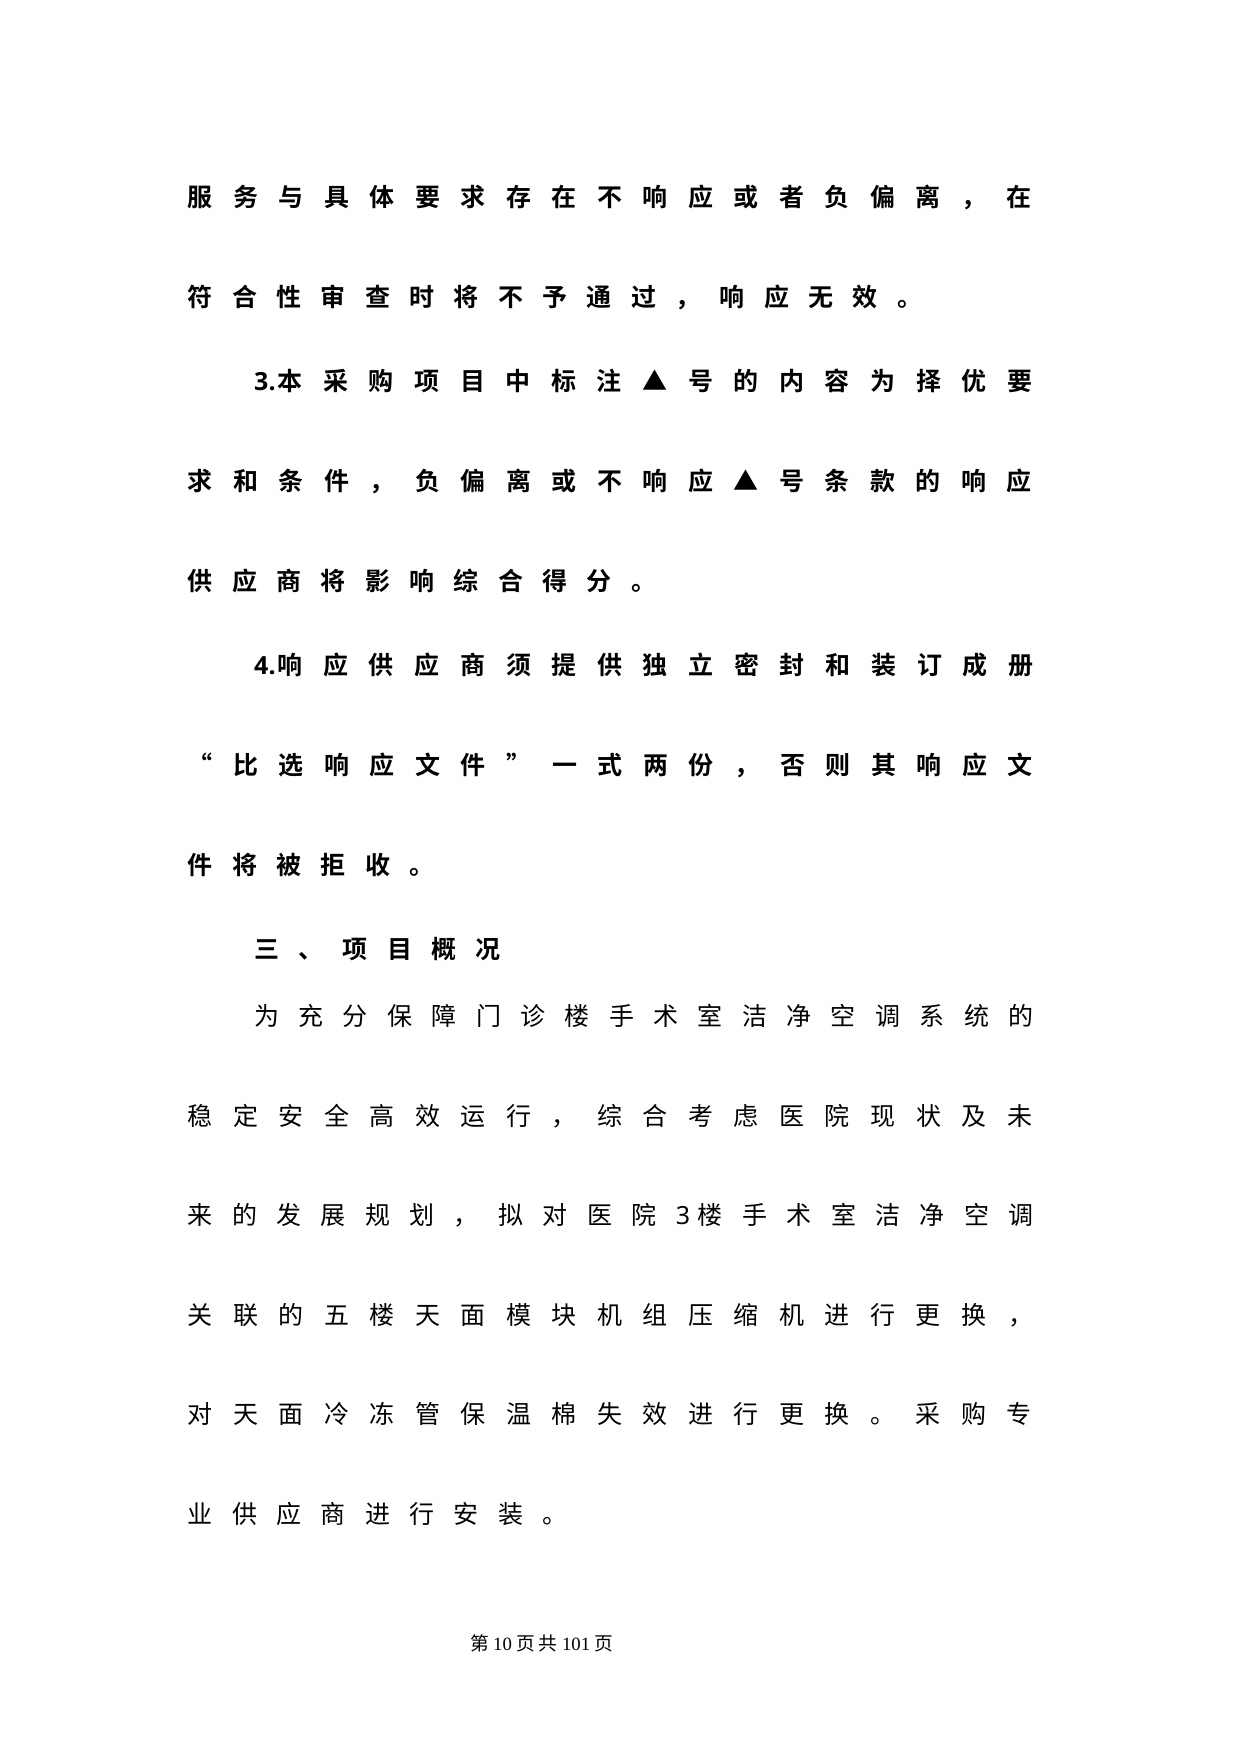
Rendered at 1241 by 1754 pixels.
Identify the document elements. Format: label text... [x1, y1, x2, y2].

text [187, 162, 1053, 329]
text 三、项目概况 [187, 915, 1053, 981]
text 4.响应供应商须提供独立密封和装订成册“比选响应文件”一式两份，否则其响应文件将被拒收。 [187, 631, 1053, 897]
text 3.本采购项目中标注▲号的内容为择优要求和条件，负偏离或不响应▲号条款的响应供应商将影响综合得分。 [187, 347, 1053, 613]
list 为充分保障门诊楼手术室洁净空调系统的稳定安全高效运行，综合考虑医院现状及未来的发展规划，拟对医院3楼手术室洁净空调关联的五楼天面模块机组压缩机进行更换，对天面冷冻管保温棉失效进行更换。采购专业供应商进行安装。 [187, 981, 1053, 1546]
